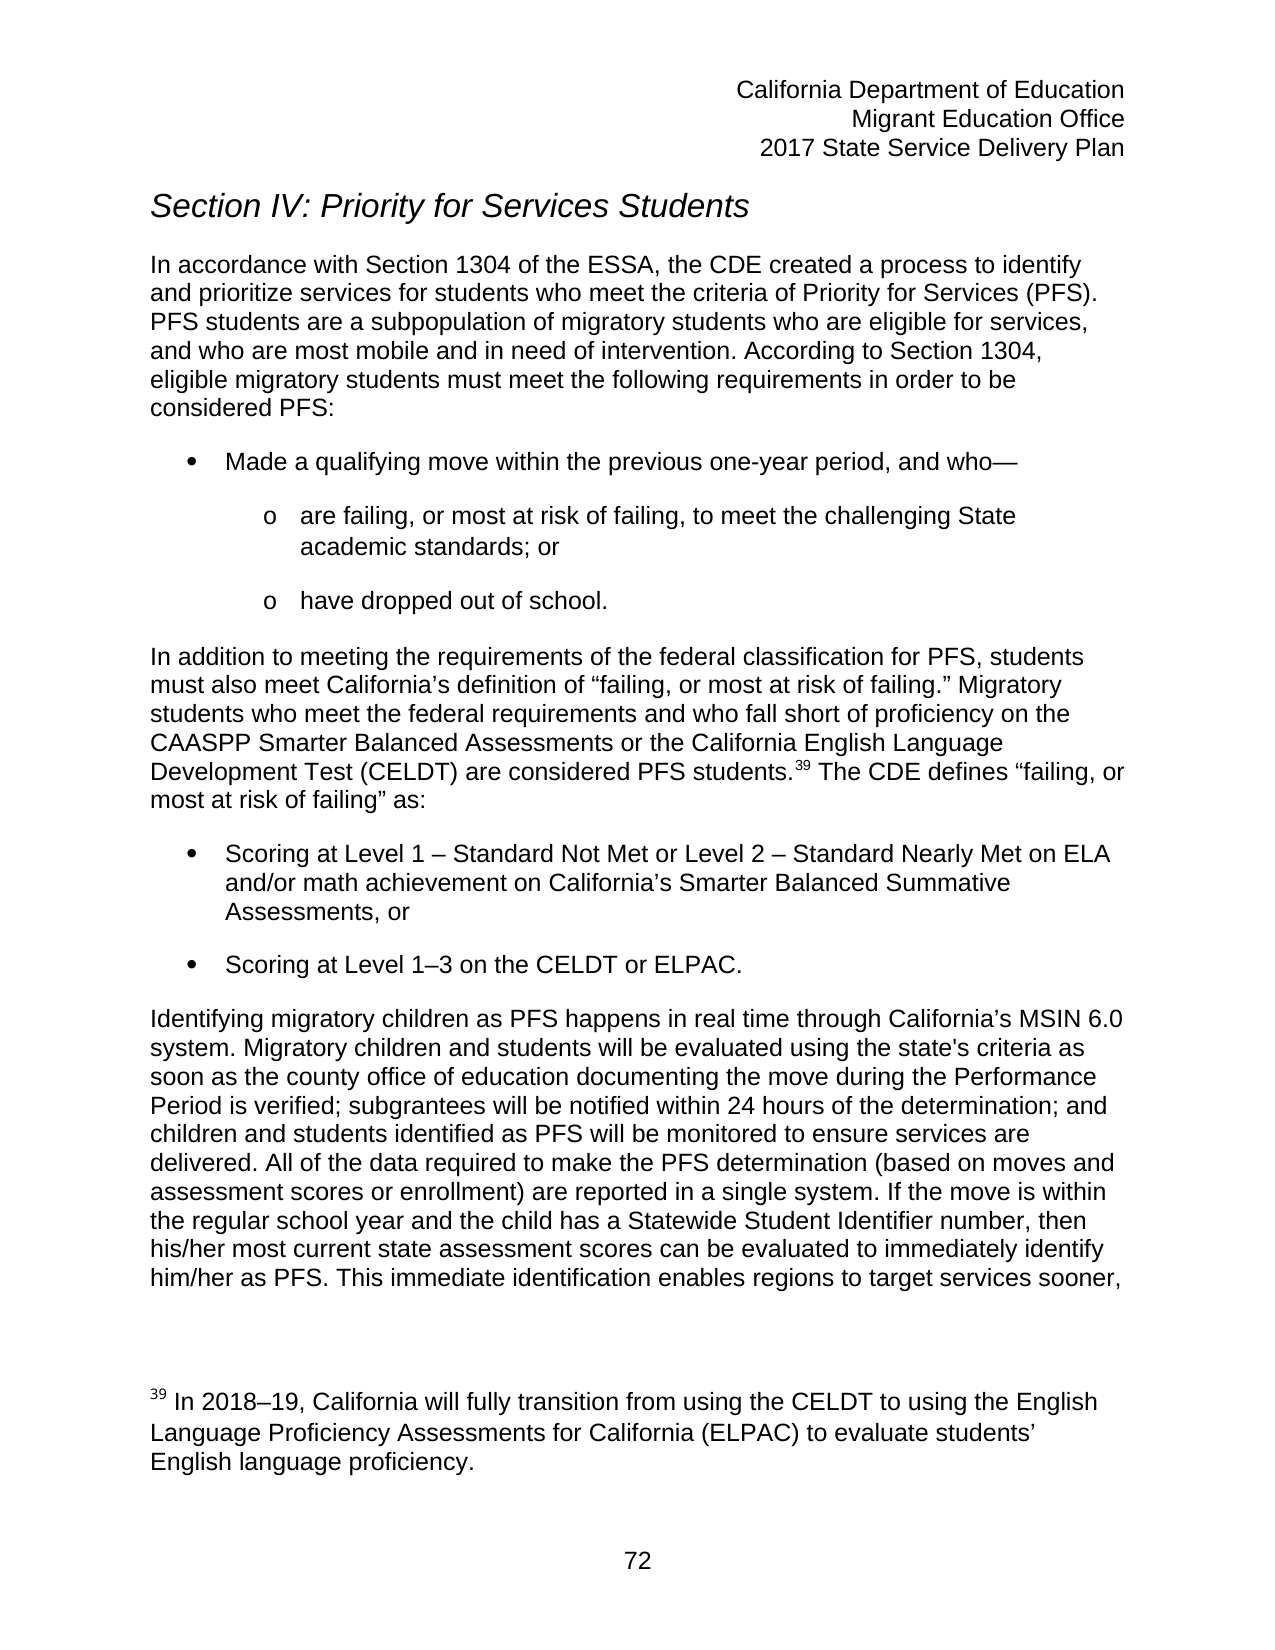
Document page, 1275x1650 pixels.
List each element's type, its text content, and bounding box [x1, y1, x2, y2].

list Scoring at Level 1 – Standard Not Met or Level 2 – Standard Nearly Met on ELA and/or math achievement on California’s Smarter Balanced Summative Assessments, or [187, 839, 1125, 926]
list have dropped out of school. [262, 586, 1125, 617]
subtitle Section IV: Priority for Services Students [150, 186, 1125, 225]
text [150, 1004, 1125, 1292]
list Scoring at Level 1–3 on the CELDT or ELPAC. [187, 951, 1125, 979]
text In addition to meeting the requirements of the federal classification for PFS, students must also meet California’s definition of “failing, or most at risk of failing.” Migratory students who meet the federal requirements and who fall short of proficiency on the CAASPP Smarter Balanced Assessments or the California English Language Development Test (CELDT) are considered PFS students. The CDE defines “failing, or most at risk of failing” as: [150, 642, 1125, 814]
list Made a qualifying move within the previous one-year period, and who— [187, 447, 1125, 476]
text In accordance with Section 1304 of the ESSA, the CDE created a process to identify and prioritize services for students who meet the criteria of Priority for Services (PFS). PFS students are a subpopulation of migratory students who are eligible for services, and who are most mobile and in need of intervention. According to Section 1304, eligible migratory students must meet the following requirements in order to be considered PFS: [150, 250, 1125, 422]
list are failing, or most at risk of failing, to meet the challenging State academic standards; or [262, 501, 1125, 561]
